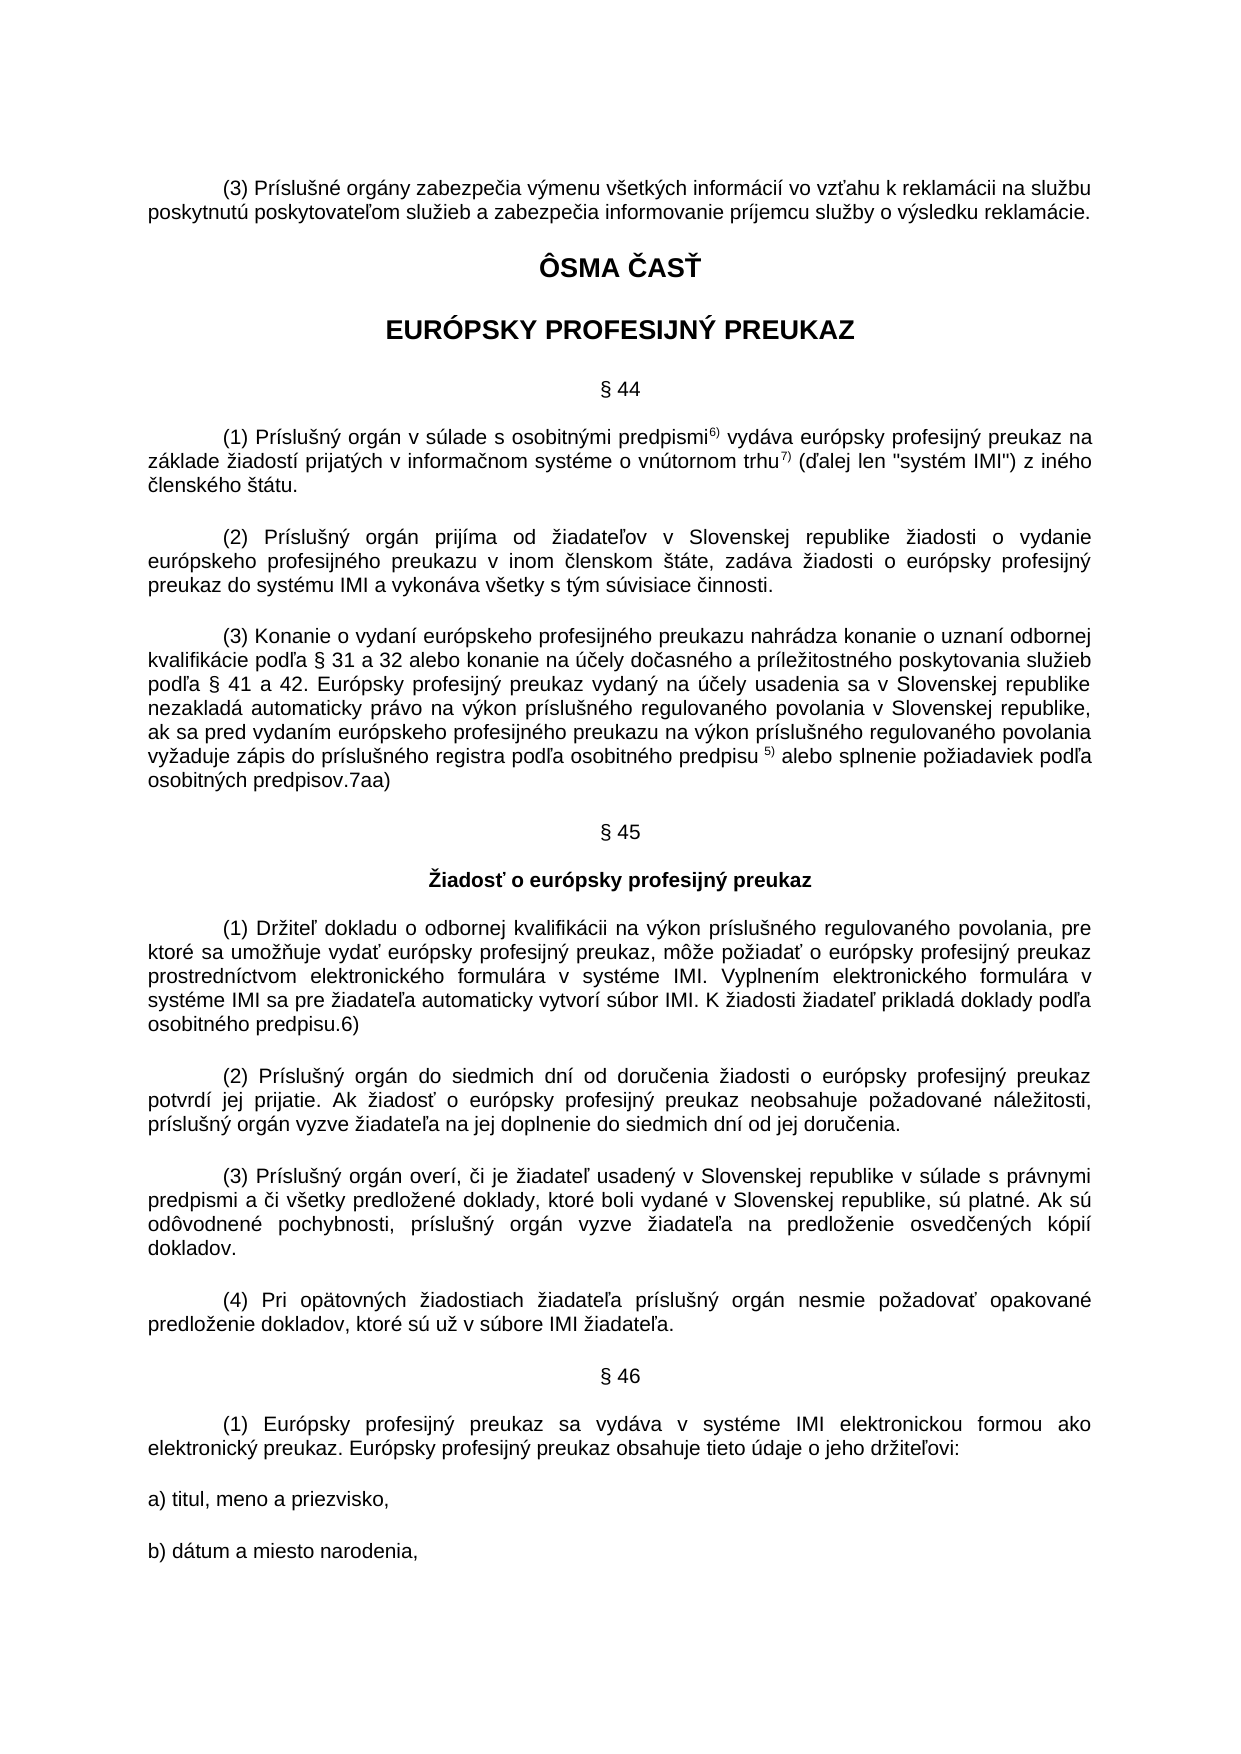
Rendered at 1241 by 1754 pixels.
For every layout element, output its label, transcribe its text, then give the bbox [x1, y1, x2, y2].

text § 44 [148, 377, 1092, 401]
text b) dátum a miesto narodenia, [148, 1539, 1092, 1563]
text (1) Príslušný orgán v súlade s osobitnými predpismi6) vydáva európsky profesijný preukaz na základe žiadostí prijatých v informačnom systéme o vnútornom trhu7) (ďalej len "systém IMI") z iného členského štátu. [148, 424, 1092, 496]
text EURÓPSKY PROFESIJNÝ PREUKAZ [148, 314, 1092, 345]
text (3) Príslušné orgány zabezpečia výmenu všetkých informácií vo vzťahu k reklamácii na službu poskytnutú poskytovateľom služieb a zabezpečia informovanie príjemcu služby o výsledku reklamácie. [148, 176, 1092, 224]
text § 45 [148, 820, 1092, 844]
text ÔSMA ČASŤ [148, 252, 1092, 283]
text (3) Príslušný orgán overí, či je žiadateľ usadený v Slovenskej republike v súlade s právnymi predpismi a či všetky predložené doklady, ktoré boli vydané v Slovenskej republike, sú platné. Ak sú odôvodnené pochybnosti, príslušný orgán vyzve žiadateľa na predloženie osvedčených kópií dokladov. [148, 1164, 1092, 1259]
text Žiadosť o európsky profesijný preukaz [148, 868, 1092, 892]
text (1) Európsky profesijný preukaz sa vydáva v systéme IMI elektronickou formou ako elektronický preukaz. Európsky profesijný preukaz obsahuje tieto údaje o jeho držiteľovi: [148, 1411, 1092, 1459]
text (4) Pri opätovných žiadostiach žiadateľa príslušný orgán nesmie požadovať opakované predloženie dokladov, ktoré sú už v súbore IMI žiadateľa. [148, 1287, 1092, 1335]
text § 46 [148, 1363, 1092, 1387]
text (2) Príslušný orgán prijíma od žiadateľov v Slovenskej republike žiadosti o vydanie európskeho profesijného preukazu v inom členskom štáte, zadáva žiadosti o európsky profesijný preukaz do systému IMI a vykonáva všetky s tým súvisiace činnosti. [148, 524, 1092, 596]
text (3) Konanie o vydaní európskeho profesijného preukazu nahrádza konanie o uznaní odbornej kvalifikácie podľa § 31 a 32 alebo konanie na účely dočasného a príležitostného poskytovania služieb podľa § 41 a 42. Európsky profesijný preukaz vydaný na účely usadenia sa v Slovenskej republike nezakladá automaticky právo na výkon príslušného regulovaného povolania v Slovenskej republike, ak sa pred vydaním európskeho profesijného preukazu na výkon príslušného regulovaného povolania vyžaduje zápis do príslušného registra podľa osobitného predpisu 5) alebo splnenie požiadaviek podľa osobitných predpisov.7aa) [148, 624, 1092, 792]
text (2) Príslušný orgán do siedmich dní od doručenia žiadosti o európsky profesijný preukaz potvrdí jej prijatie. Ak žiadosť o európsky profesijný preukaz neobsahuje požadované náležitosti, príslušný orgán vyzve žiadateľa na jej doplnenie do siedmich dní od jej doručenia. [148, 1064, 1092, 1136]
text a) titul, meno a priezvisko, [148, 1487, 1092, 1511]
text (1) Držiteľ dokladu o odbornej kvalifikácii na výkon príslušného regulovaného povolania, pre ktoré sa umožňuje vydať európsky profesijný preukaz, môže požiadať o európsky profesijný preukaz prostredníctvom elektronického formulára v systéme IMI. Vyplnením elektronického formulára v systéme IMI sa pre žiadateľa automaticky vytvorí súbor IMI. K žiadosti žiadateľ prikladá doklady podľa osobitného predpisu.6) [148, 916, 1092, 1036]
